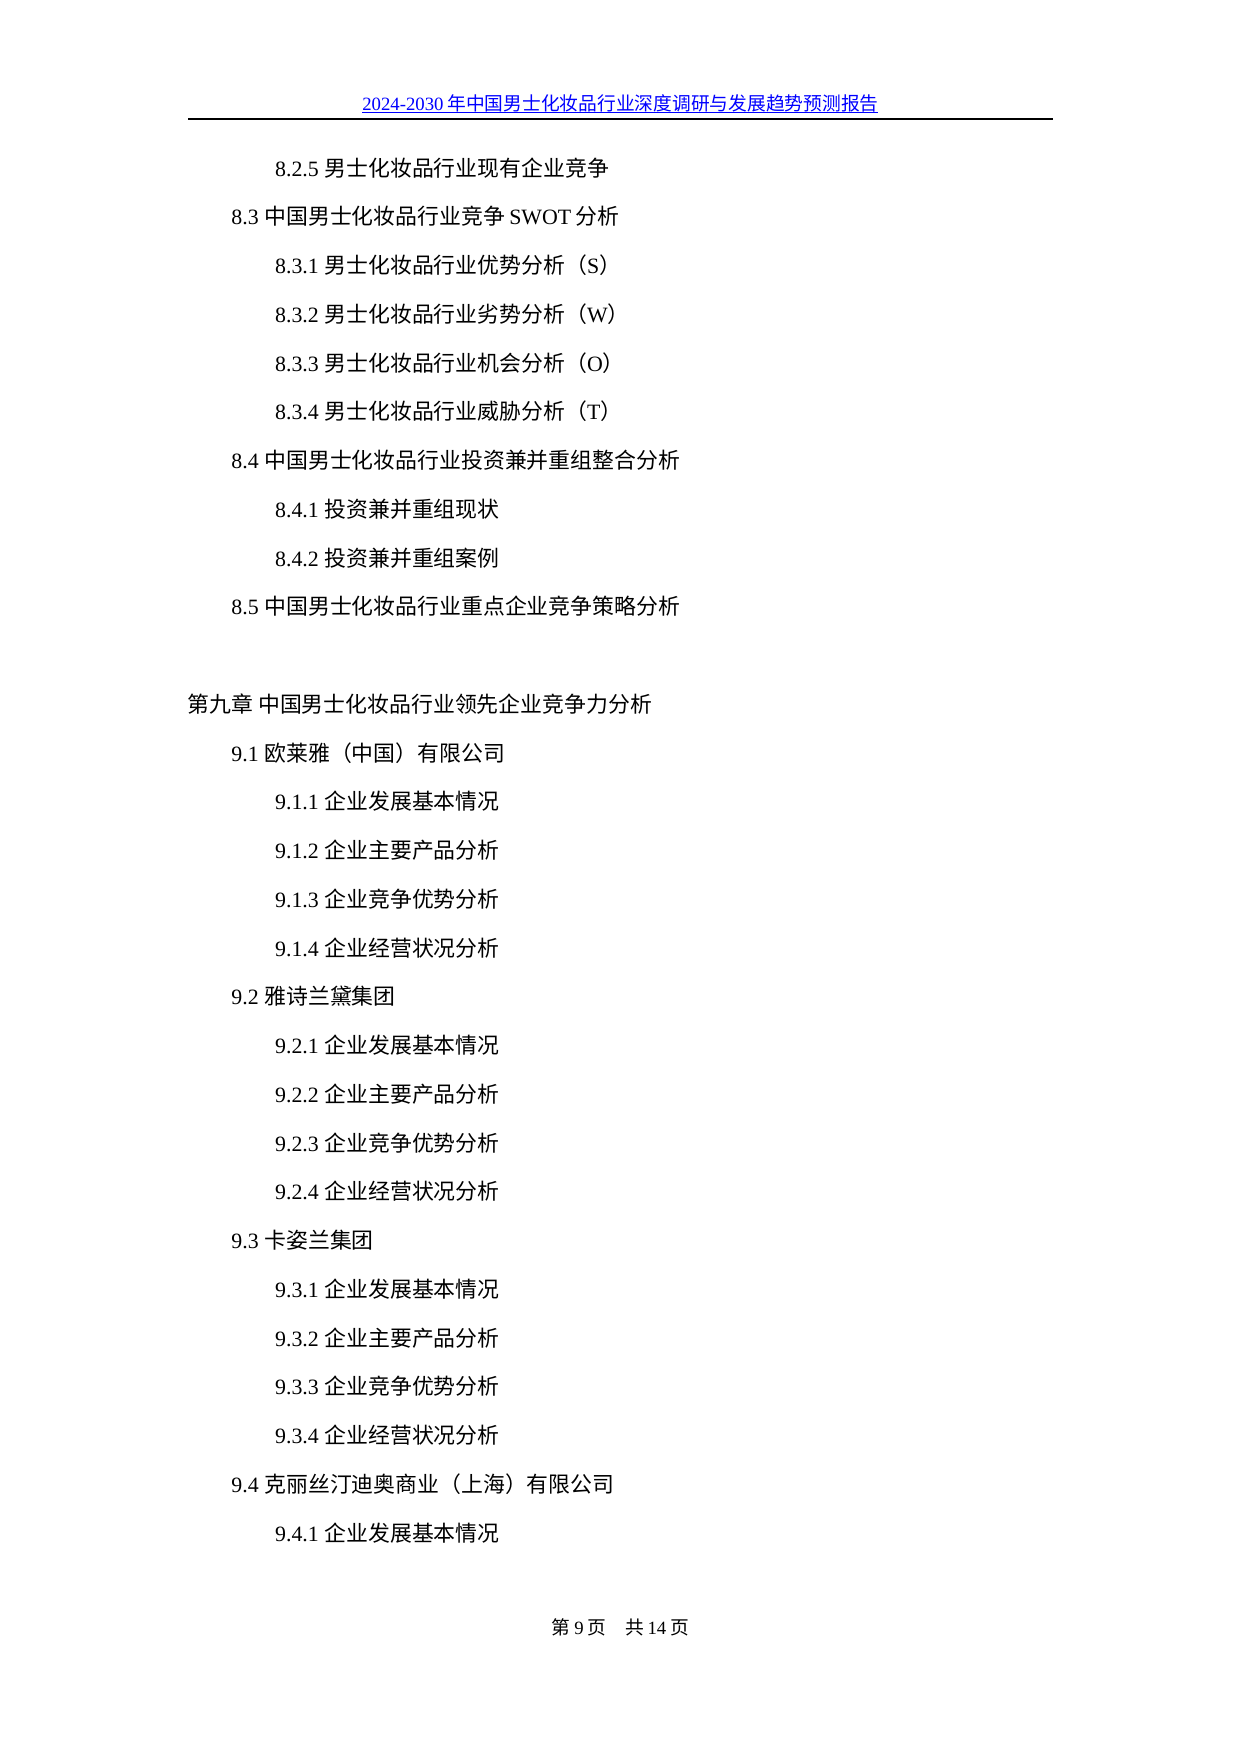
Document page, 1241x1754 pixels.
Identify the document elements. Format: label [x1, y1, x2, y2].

text [187, 150, 1053, 1548]
